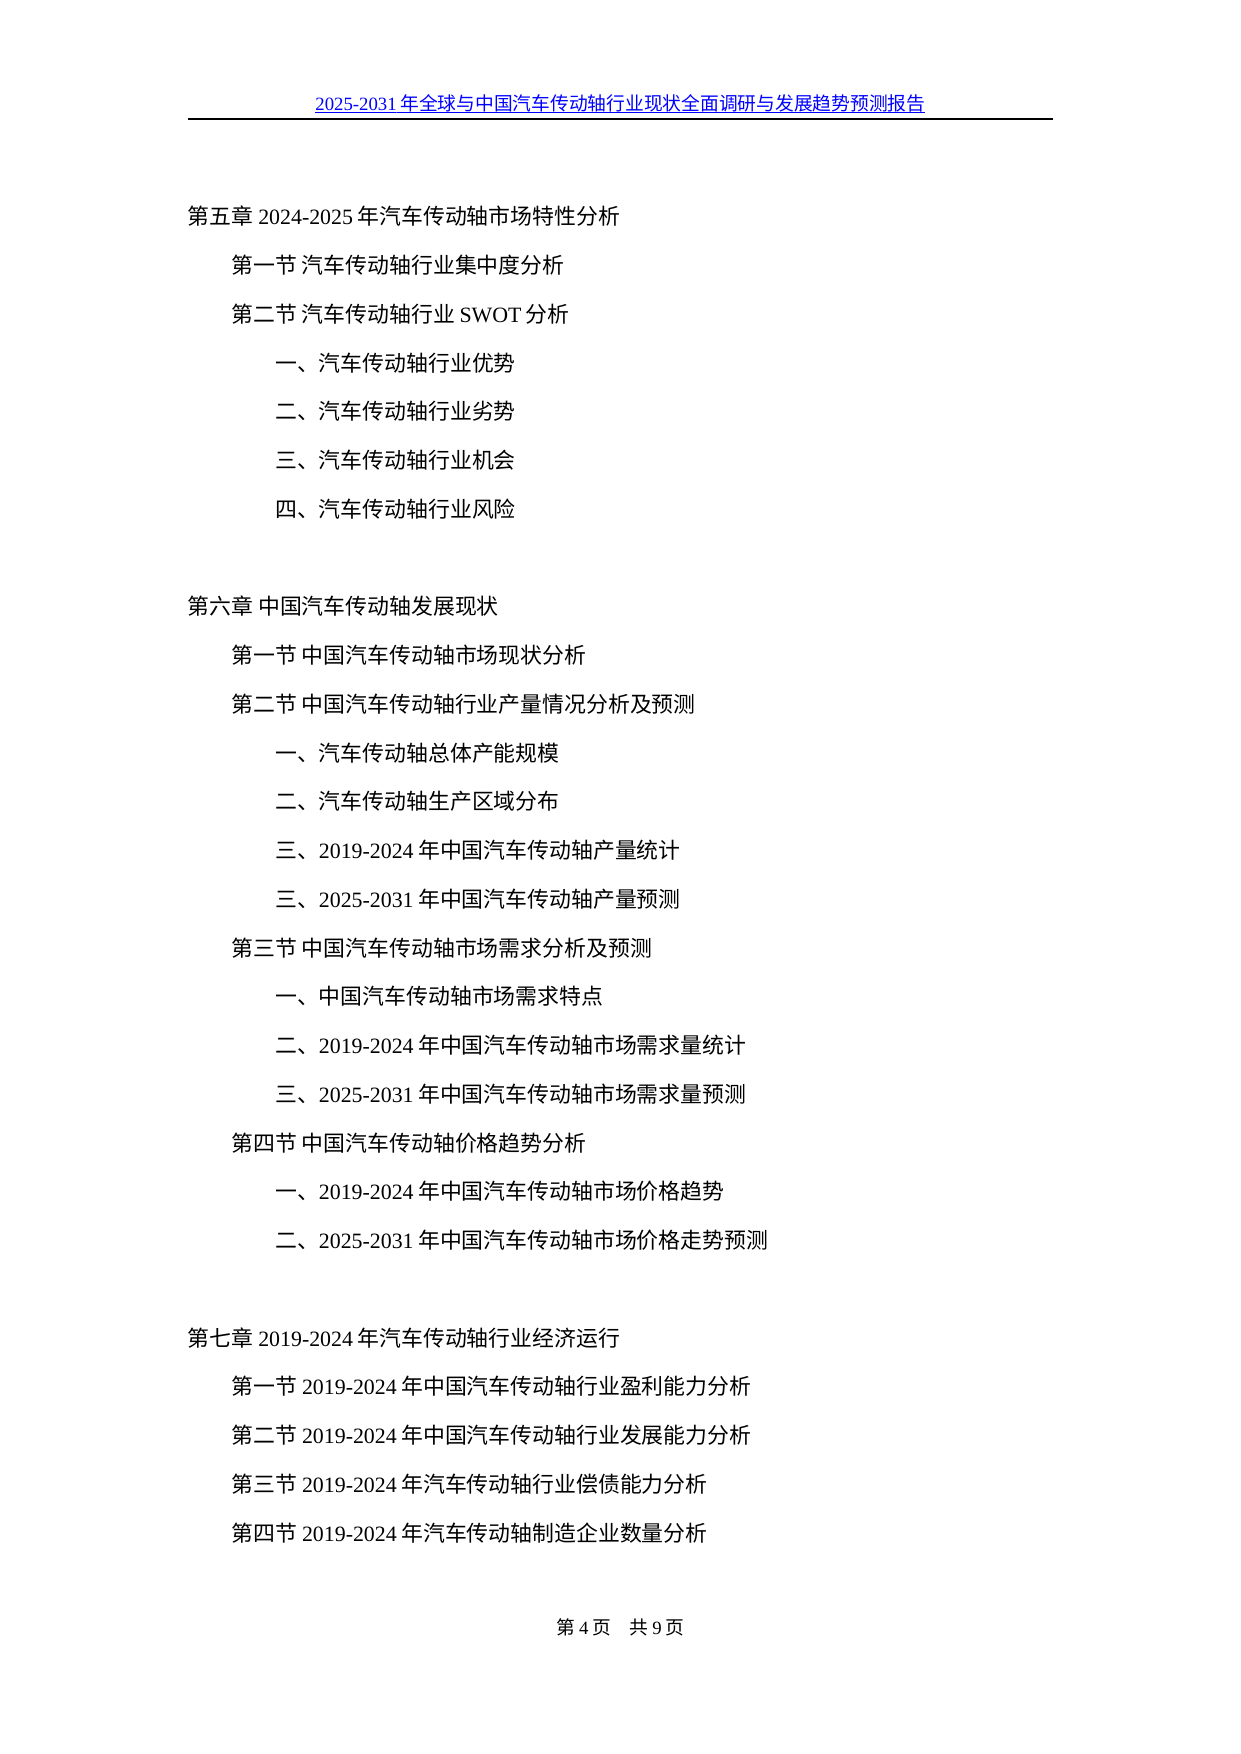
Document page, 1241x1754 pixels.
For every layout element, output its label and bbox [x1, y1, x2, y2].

text [187, 150, 1053, 1548]
